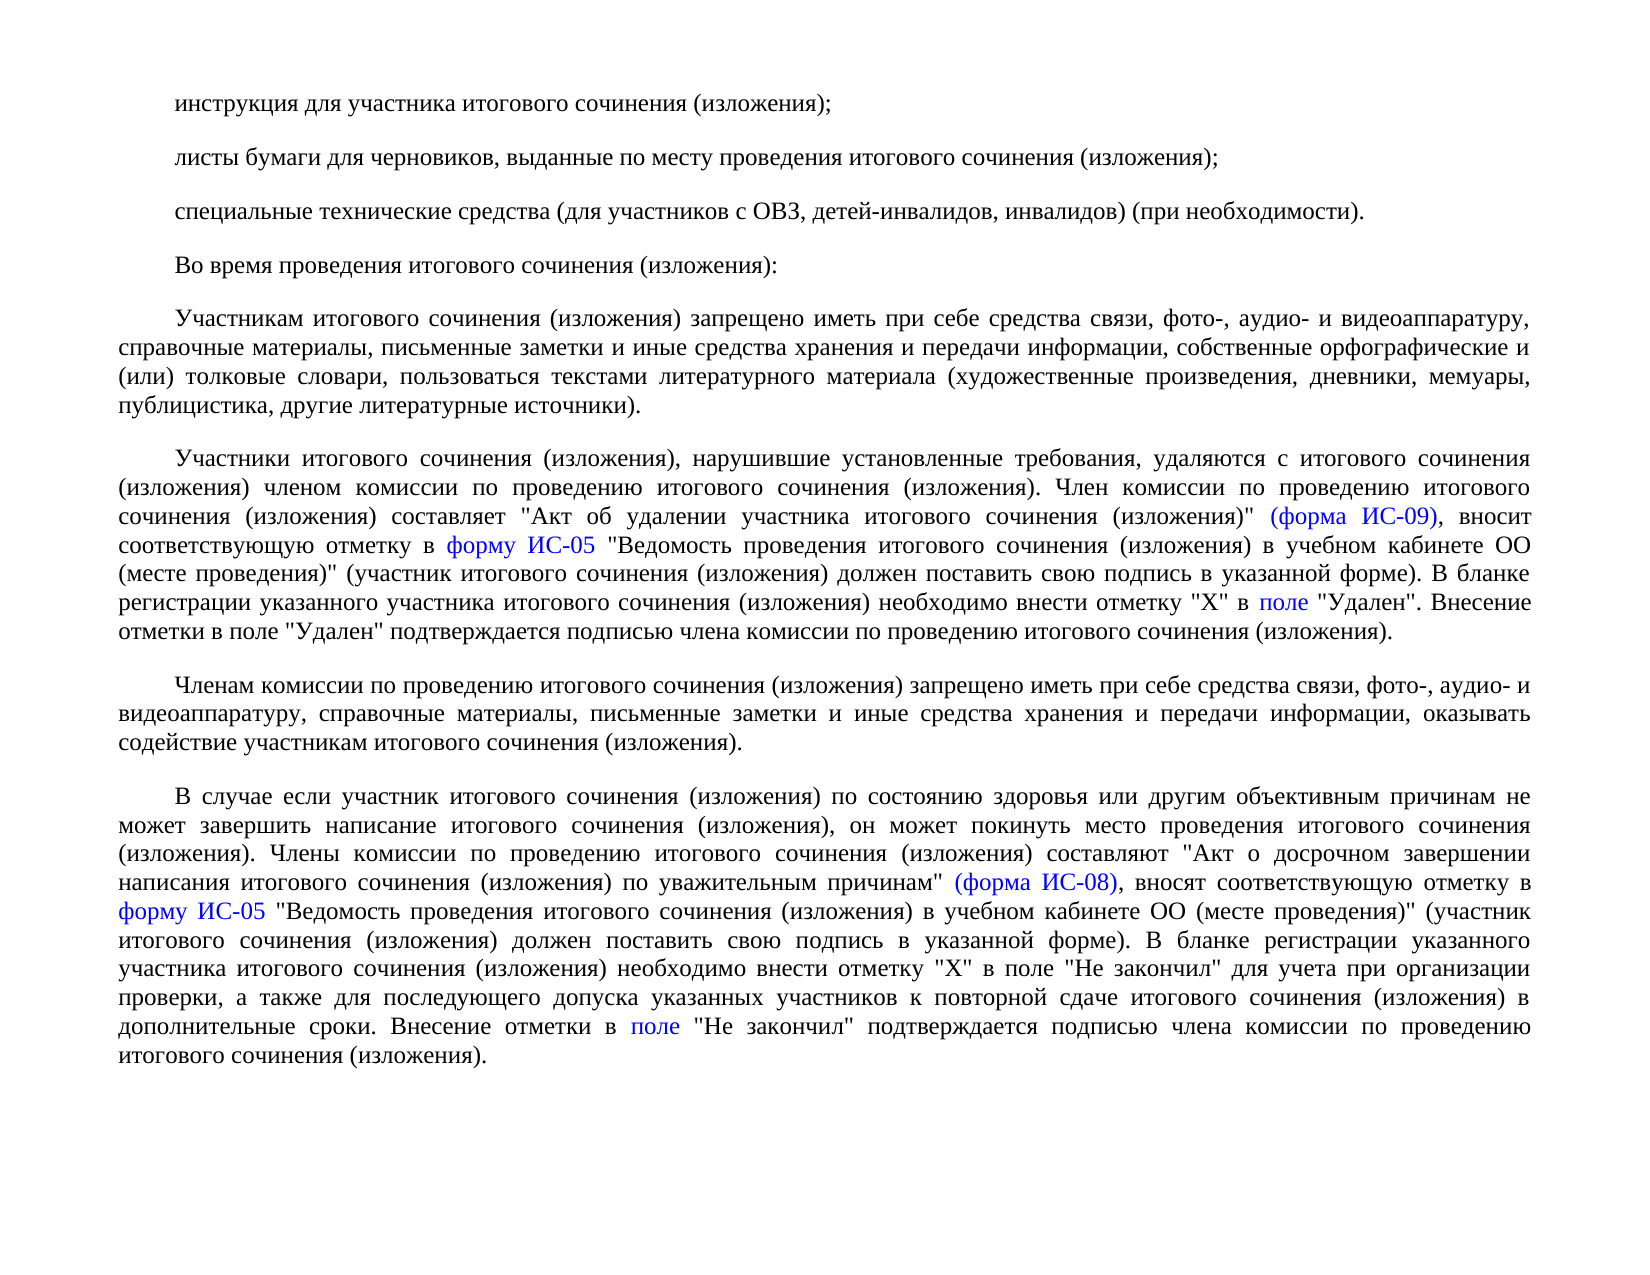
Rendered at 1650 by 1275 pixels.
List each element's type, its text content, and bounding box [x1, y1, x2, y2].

text инструкция для участника итогового сочинения (изложения); [118, 88, 1532, 117]
text Членам комиссии по проведению итогового сочинения (изложения) запрещено иметь при себе средства связи, фото-, аудио- и видеоаппаратуру, справочные материалы, письменные заметки и иные средства хранения и передачи информации, оказывать содействие участникам итогового сочинения (изложения). [118, 670, 1532, 756]
text В случае если участник итогового сочинения (изложения) по состоянию здоровья или другим объективным причинам не может завершить написание итогового сочинения (изложения), он может покинуть место проведения итогового сочинения (изложения). Члены комиссии по проведению итогового сочинения (изложения) составляют "Акт о досрочном завершении написания итогового сочинения (изложения) по уважительным причинам" (форма ИС-08), вносят соответствующую отметку в форму ИС-05 "Ведомость проведения итогового сочинения (изложения) в учебном кабинете ОО (месте проведения)" (участник итогового сочинения (изложения) должен поставить свою подпись в указанной форме). В бланке регистрации указанного участника итогового сочинения (изложения) необходимо внести отметку "X" в поле "Не закончил" для учета при организации проверки, а также для последующего допуска указанных участников к повторной сдаче итогового сочинения (изложения) в дополнительные сроки. Внесение отметки в поле "Не закончил" подтверждается подписью члена комиссии по проведению итогового сочинения (изложения). [118, 781, 1532, 1068]
text Во время проведения итогового сочинения (изложения): [118, 250, 1532, 278]
text листы бумаги для черновиков, выданные по месту проведения итогового сочинения (изложения); [118, 142, 1532, 171]
text Участникам итогового сочинения (изложения) запрещено иметь при себе средства связи, фото-, аудио- и видеоаппаратуру, справочные материалы, письменные заметки и иные средства хранения и передачи информации, собственные орфографические и (или) толковые словари, пользоваться текстами литературного материала (художественные произведения, дневники, мемуары, публицистика, другие литературные источники). [118, 303, 1532, 418]
text Участники итогового сочинения (изложения), нарушившие установленные требования, удаляются с итогового сочинения (изложения) членом комиссии по проведению итогового сочинения (изложения). Член комиссии по проведению итогового сочинения (изложения) составляет "Акт об удалении участника итогового сочинения (изложения)" (форма ИС-09), вносит соответствующую отметку в форму ИС-05 "Ведомость проведения итогового сочинения (изложения) в учебном кабинете ОО (месте проведения)" (участник итогового сочинения (изложения) должен поставить свою подпись в указанной форме). В бланке регистрации указанного участника итогового сочинения (изложения) необходимо внести отметку "X" в поле "Удален". Внесение отметки в поле "Удален" подтверждается подписью члена комиссии по проведению итогового сочинения (изложения). [118, 443, 1532, 645]
text специальные технические средства (для участников с ОВЗ, детей-инвалидов, инвалидов) (при необходимости). [118, 196, 1532, 225]
